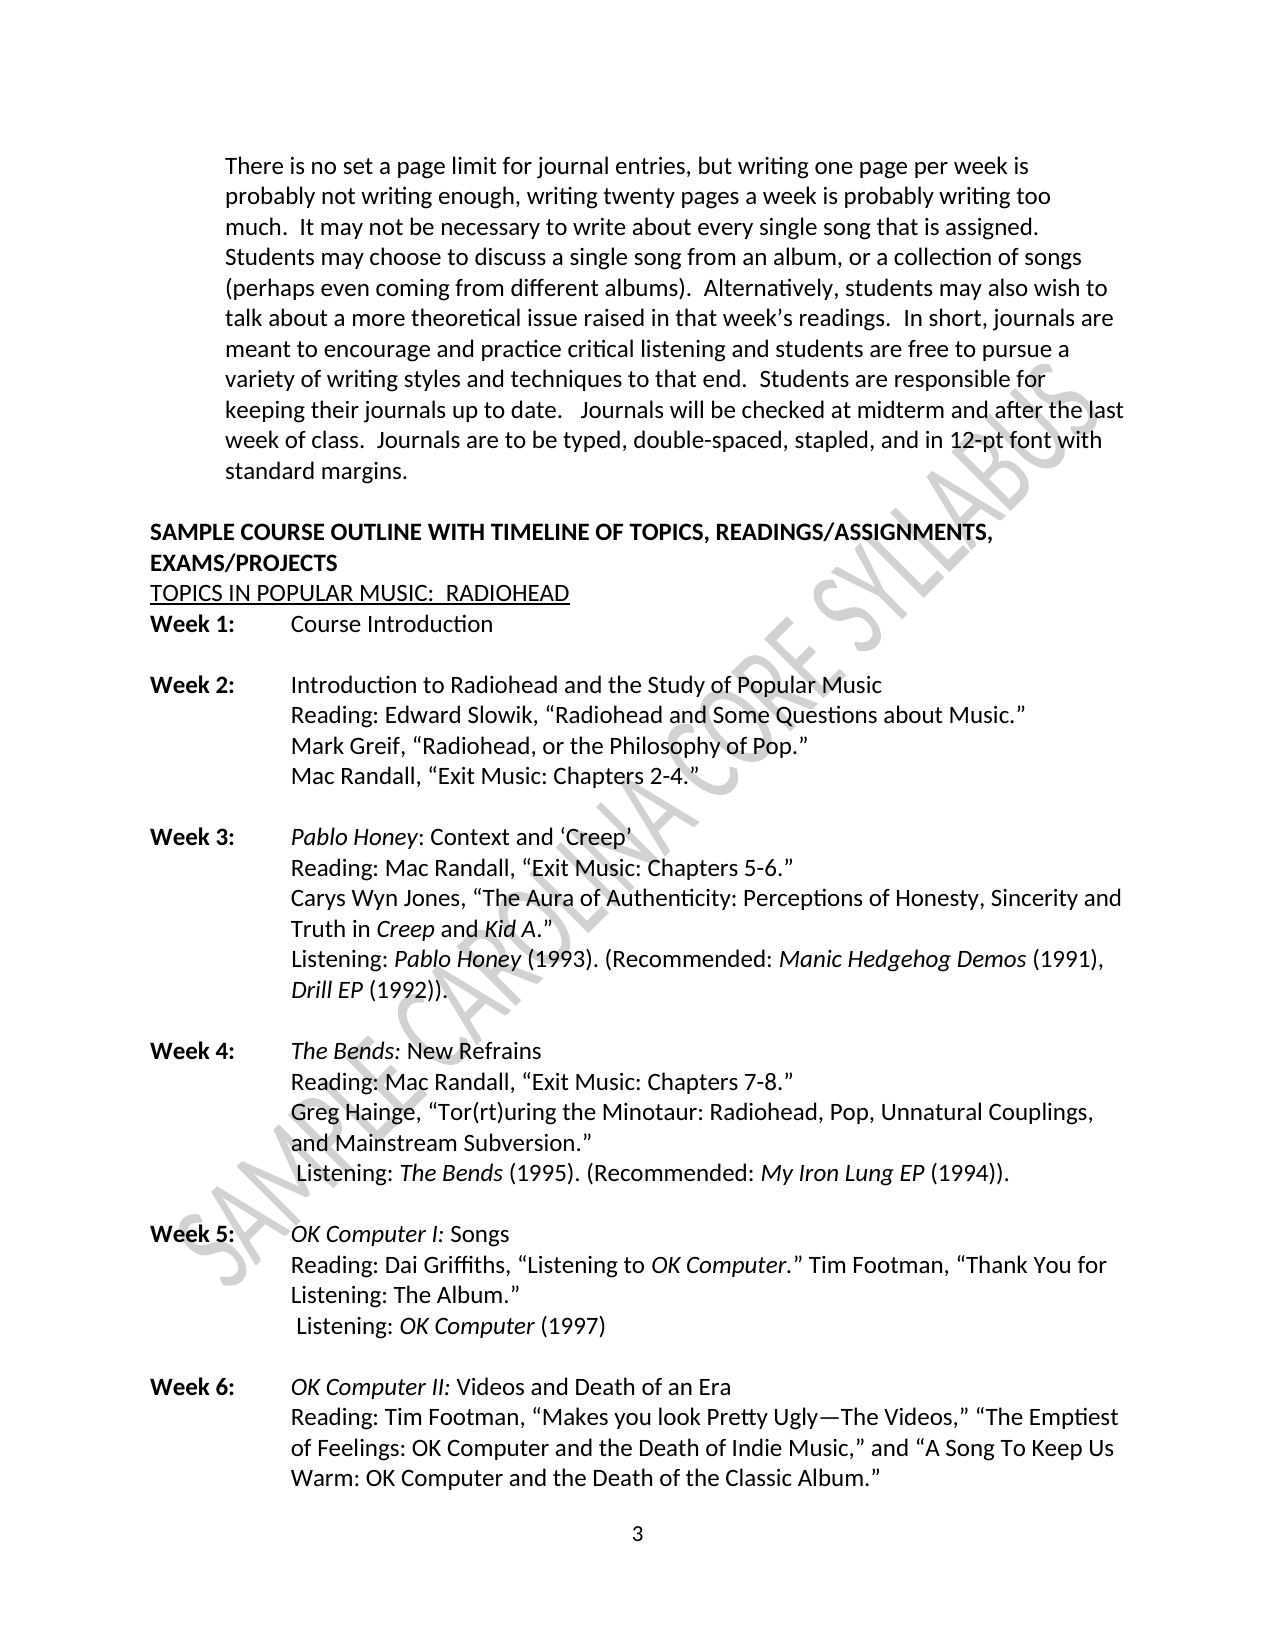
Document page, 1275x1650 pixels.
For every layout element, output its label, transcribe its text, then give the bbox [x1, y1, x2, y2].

text Carys Wyn Jones, “The Aura of Authenticity: Perceptions of Honesty, Sincerity and Truth in Creep and Kid A.” [291, 882, 1125, 943]
text Reading: Dai Griffiths, “Listening to OK Computer.” Tim Footman, “Thank You for Listening: The Album.” [291, 1249, 1125, 1310]
text Listening: The Bends (1995). (Recommended: My Iron Lung EP (1994)). [150, 1157, 1125, 1188]
text Mac Randall, “Exit Music: Chapters 2-4.” [150, 760, 1125, 791]
text SAMPLE COURSE OUTLINE WITH TIMELINE OF TOPICS, READINGS/ASSIGNMENTS, EXAMS/PROJECTS [150, 516, 1125, 577]
text Week 6: OK Computer II: Videos and Death of an Era [150, 1371, 1125, 1401]
text Week 3: Pablo Honey: Context and ‘Creep’ [150, 821, 1125, 852]
text Reading: Mac Randall, “Exit Music: Chapters 5-6.” [150, 852, 1125, 882]
text Week 1: Course Introduction [150, 608, 1125, 638]
text Listening: OK Computer (1997) [150, 1310, 1125, 1340]
text Reading: Mac Randall, “Exit Music: Chapters 7-8.” [150, 1066, 1125, 1096]
text TOPICS IN POPULAR MUSIC: RADIOHEAD [150, 577, 1125, 608]
text Reading: Tim Footman, “Makes you look Pretty Ugly—The Videos,” “The Emptiest of Feelings: OK Computer and the Death of Indie Music,” and “A Song To Keep Us Warm: OK Computer and the Death of the Classic Album.” [291, 1401, 1125, 1493]
text Listening: Pablo Honey (1993). (Recommended: Manic Hedgehog Demos (1991), Drill EP (1992)). [291, 943, 1125, 1004]
text Greg Hainge, “Tor(rt)uring the Minotaur: Radiohead, Pop, Unnatural Couplings, and Mainstream Subversion.” [291, 1096, 1125, 1157]
text Mark Greif, “Radiohead, or the Philosophy of Pop.” [150, 730, 1125, 760]
text Week 5: OK Computer I: Songs [150, 1218, 1125, 1249]
text There is no set a page limit for journal entries, but writing one page per week is probably not writing enough, writing twenty pages a week is probably writing too much. It may not be necessary to write about every single song that is assigned. Students may choose to discuss a single song from an album, or a collection of songs (perhaps even coming from different albums). Alternatively, students may also wish to talk about a more theoretical issue raised in that week’s readings. In short, journals are meant to encourage and practice critical listening and students are free to pursue a variety of writing styles and techniques to that end. Students are responsible for keeping their journals up to date. Journals will be checked at midterm and after the last week of class. Journals are to be typed, double-spaced, stapled, and in 12-pt font with standard margins. [225, 150, 1125, 486]
text Week 4: The Bends: New Refrains [150, 1035, 1125, 1066]
text Reading: Edward Slowik, “Radiohead and Some Questions about Music.” [150, 699, 1125, 730]
text Week 2: Introduction to Radiohead and the Study of Popular Music [150, 669, 1125, 699]
